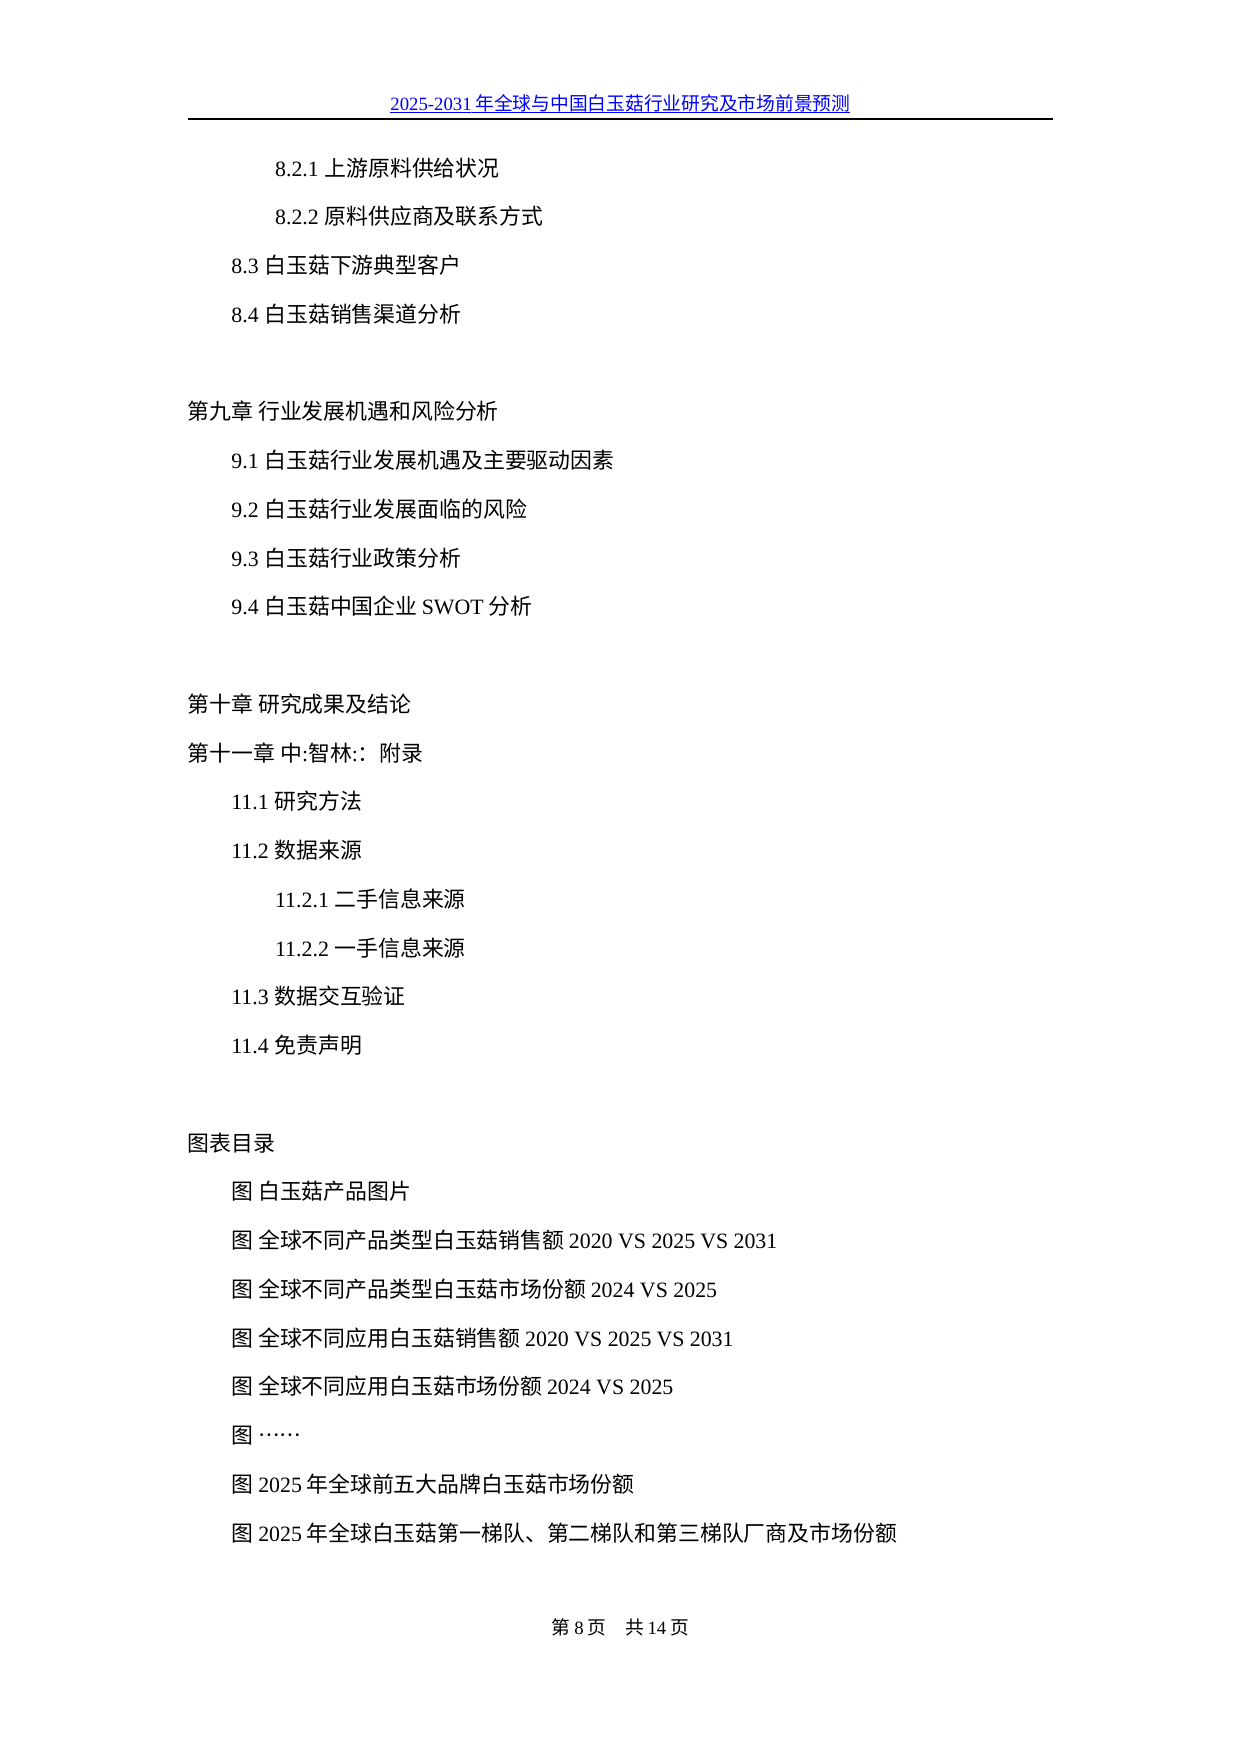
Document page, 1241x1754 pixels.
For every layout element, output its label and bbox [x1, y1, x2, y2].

text [187, 150, 1053, 1548]
